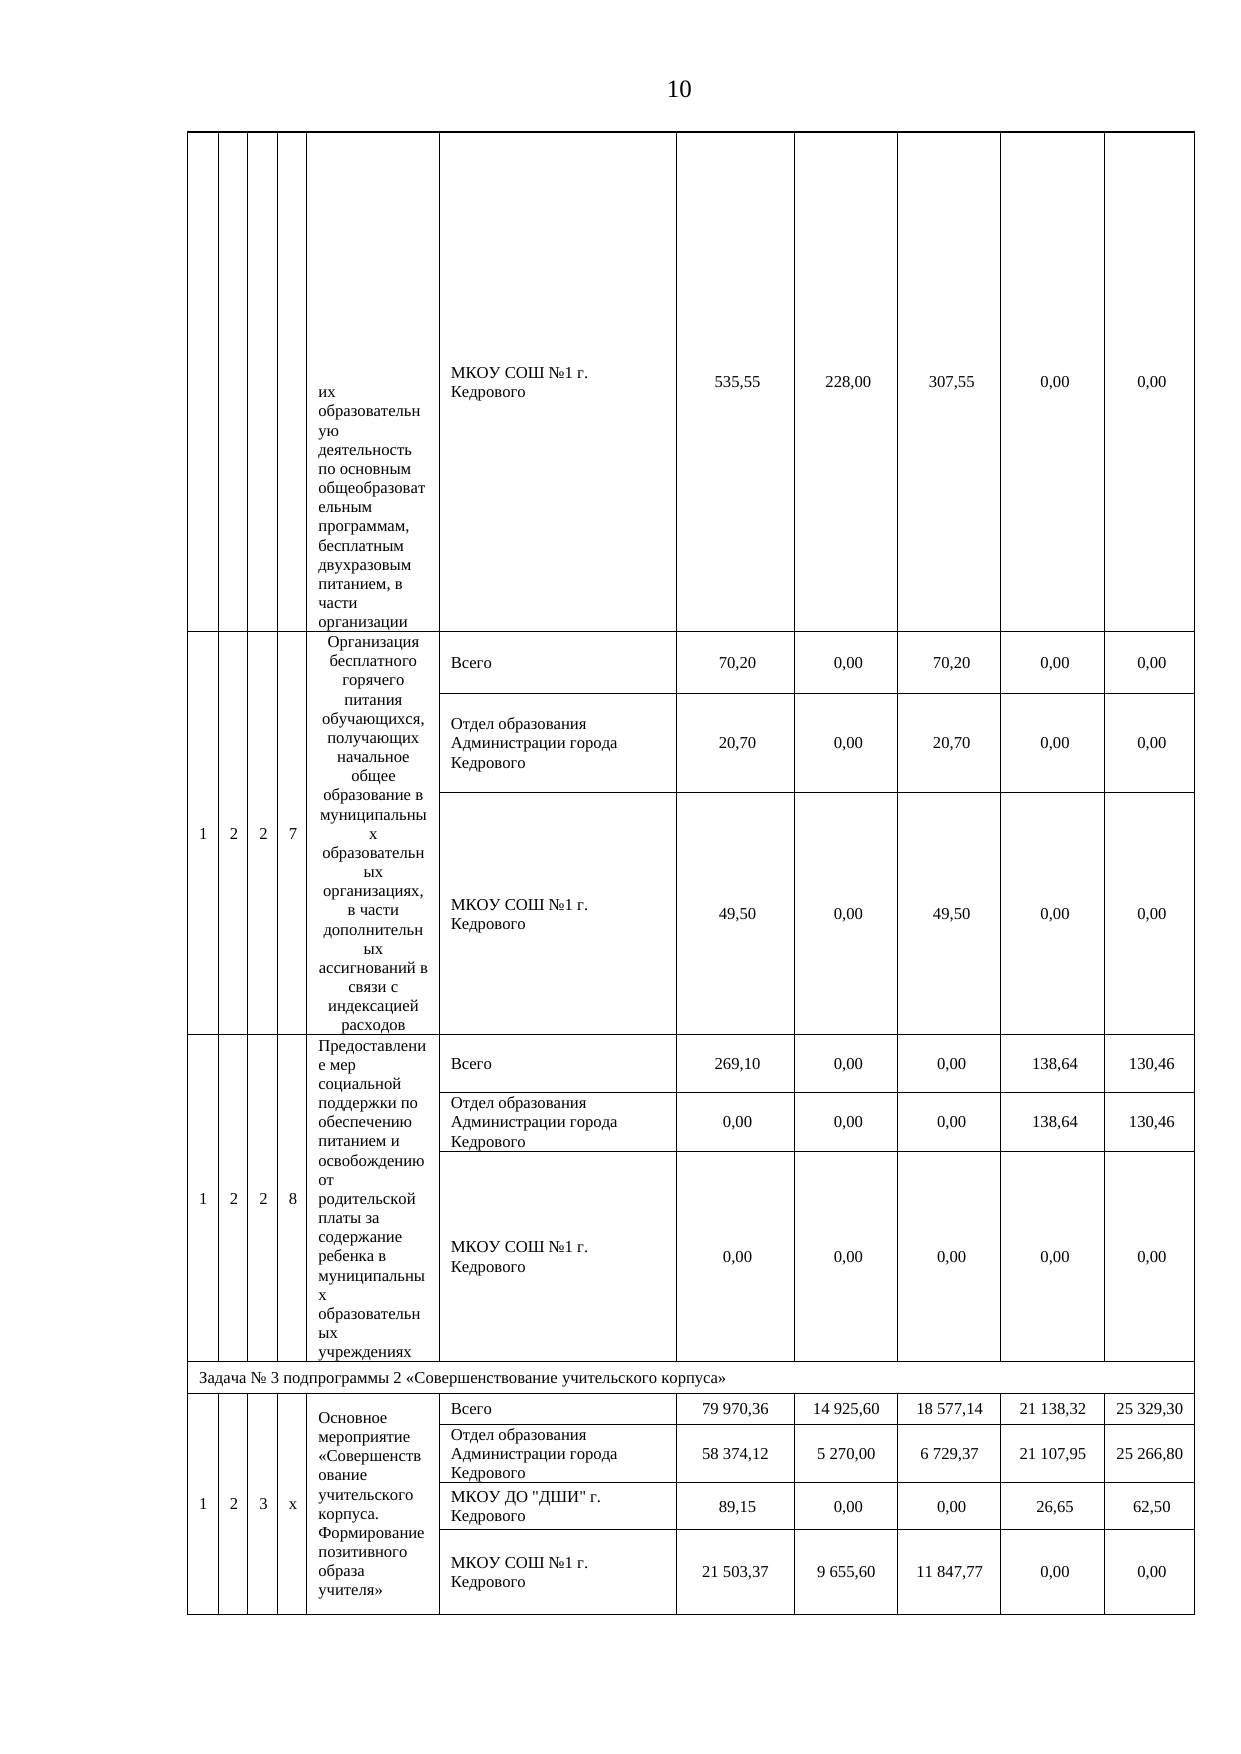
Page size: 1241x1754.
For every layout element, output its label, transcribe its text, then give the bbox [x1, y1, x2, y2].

table_cell 21 107,95 [1001, 1425, 1104, 1482]
table_cell 2 [219, 1394, 247, 1613]
table_cell Организация бесплатного горячего питания обучающихся, получающих начальное общее образование в муниципальных образовательных организациях, в части дополнительных ассигнований в связи с индексацией расходов [307, 632, 439, 1034]
table_cell 70,20 [677, 632, 794, 693]
table_cell МКОУ СОШ №1 г. Кедрового [440, 133, 676, 631]
table_cell 3 [248, 1394, 277, 1613]
table_cell 130,46 [1105, 1093, 1194, 1151]
table_cell 9 655,60 [795, 1530, 897, 1613]
table_cell 2 [248, 1035, 277, 1361]
table_cell 20,70 [898, 694, 1000, 792]
table_cell 1 [188, 632, 218, 1034]
table_cell 130,46 [1105, 1035, 1194, 1092]
table_cell 0,00 [1001, 694, 1104, 792]
table_cell 0,00 [1001, 1152, 1104, 1361]
table_cell 0,00 [1105, 1152, 1194, 1361]
table_cell Основное мероприятие «Совершенствование учительского корпуса. Формирование позитивного образа учителя» [307, 1394, 439, 1613]
table_cell 49,50 [677, 793, 794, 1034]
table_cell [440, 1425, 676, 1482]
table_cell 5 270,00 [795, 1425, 897, 1482]
table_cell Всего [440, 1394, 676, 1424]
table_cell МКОУ ДО "ДШИ" г. Кедрового [440, 1483, 676, 1529]
table_cell 2 [219, 632, 247, 1034]
table_cell 138,64 [1001, 1035, 1104, 1092]
table_cell 0,00 [795, 1035, 897, 1092]
table_cell 20,70 [677, 694, 794, 792]
table_cell 14 925,60 [795, 1394, 897, 1424]
table_cell 269,10 [677, 1035, 794, 1092]
table_cell 89,15 [677, 1483, 794, 1529]
table_cell 0,00 [795, 1483, 897, 1529]
table_cell 0,00 [898, 1035, 1000, 1092]
table_cell 0,00 [1105, 694, 1194, 792]
table_cell 6 729,37 [898, 1425, 1000, 1482]
table_cell 0,00 [898, 1152, 1000, 1361]
table_cell Предоставление мер социальной поддержки по обеспечению питанием и освобождению от родительской платы за содержание ребенка в муниципальных образовательных учреждениях [307, 1035, 439, 1361]
table_cell 7 [278, 632, 306, 1034]
table_cell 25 266,80 [1105, 1425, 1194, 1482]
table_cell 0,00 [795, 694, 897, 792]
table_cell 1 [188, 1035, 218, 1361]
table_cell 0,00 [677, 1152, 794, 1361]
table_cell Всего [440, 1035, 676, 1092]
table_cell 0,00 [1105, 133, 1194, 631]
table_cell 21 138,32 [1001, 1394, 1104, 1424]
table_cell х [278, 1394, 306, 1613]
table_cell 58 374,12 [677, 1425, 794, 1482]
table_cell 0,00 [795, 632, 897, 693]
table_cell Всего [440, 632, 676, 693]
table_cell Отдел образования Администрации города Кедрового [440, 1093, 676, 1151]
table_cell 0,00 [1001, 793, 1104, 1034]
table_cell 62,50 [1105, 1483, 1194, 1529]
table_cell 49,50 [898, 793, 1000, 1034]
table_cell 0,00 [677, 1093, 794, 1151]
table_cell 228,00 [795, 133, 897, 631]
table_cell 70,20 [898, 632, 1000, 693]
table_cell 11 847,77 [898, 1530, 1000, 1613]
table_cell 307,55 [898, 133, 1000, 631]
table_cell 0,00 [898, 1483, 1000, 1529]
table_cell 2 [219, 1035, 247, 1361]
table_cell 0,00 [1001, 1530, 1104, 1613]
table_cell 138,64 [1001, 1093, 1104, 1151]
table_cell 535,55 [677, 133, 794, 631]
table_cell 79 970,36 [677, 1394, 794, 1424]
table_cell 0,00 [795, 1093, 897, 1151]
table_cell 0,00 [1105, 632, 1194, 693]
table_cell 21 503,37 [677, 1530, 794, 1613]
table_cell 18 577,14 [898, 1394, 1000, 1424]
table_cell 0,00 [898, 1093, 1000, 1151]
table_cell 2 [248, 632, 277, 1034]
table_cell МКОУ СОШ №1 г. Кедрового [440, 793, 676, 1034]
table_cell 25 329,30 [1105, 1394, 1194, 1424]
table_cell 0,00 [795, 793, 897, 1034]
table_cell Задача № 3 подпрограммы 2 «Совершенствование учительского корпуса» [188, 1362, 1194, 1392]
table_cell 0,00 [1001, 632, 1104, 693]
table_cell 1 [188, 1394, 218, 1613]
table_cell МКОУ СОШ №1 г. Кедрового [440, 1530, 676, 1613]
table_cell Отдел образования Администрации города Кедрового [440, 694, 676, 792]
table_cell 8 [278, 1035, 306, 1361]
table_cell 0,00 [1105, 1530, 1194, 1613]
table_cell 26,65 [1001, 1483, 1104, 1529]
table_cell 0,00 [1105, 793, 1194, 1034]
table_cell МКОУ СОШ №1 г. Кедрового [440, 1152, 676, 1361]
table_cell 0,00 [1001, 133, 1104, 631]
table_cell 0,00 [795, 1152, 897, 1361]
